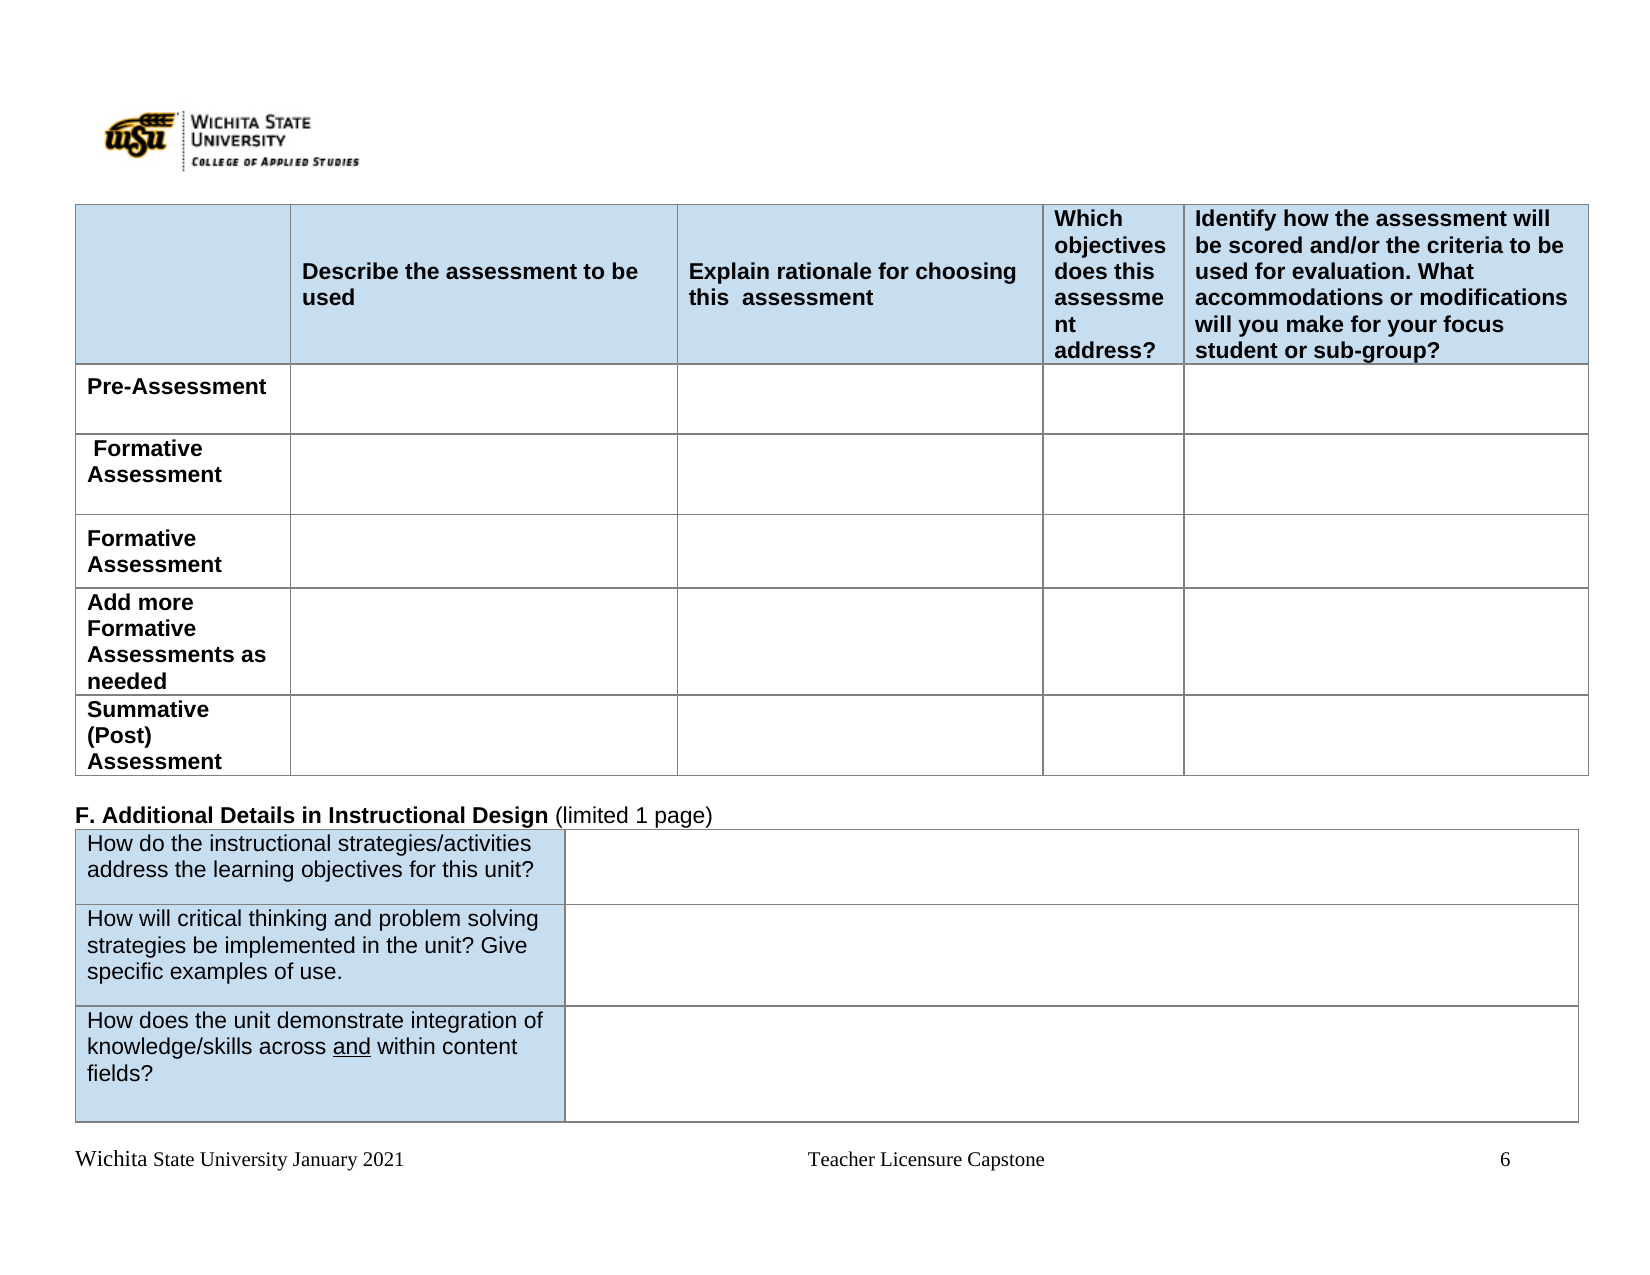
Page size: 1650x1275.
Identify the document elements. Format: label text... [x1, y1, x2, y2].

picture [75, 75, 388, 204]
table_cell Pre-Assessment [76, 365, 290, 433]
table_cell [1185, 365, 1588, 433]
table_cell [1044, 696, 1183, 775]
table_header Explain rationale for choosing this assessment [678, 205, 1042, 363]
table_cell [1185, 435, 1588, 514]
table_cell [1044, 589, 1183, 694]
table_cell [291, 515, 677, 587]
table_cell [291, 365, 677, 433]
table_cell How does the unit demonstrate integration of knowledge/skills across and within content fields? [76, 1007, 564, 1121]
table_cell Add more Formative Assessments as needed [76, 589, 290, 694]
table_header How do the instructional strategies/activities address the learning objectives for this unit? [76, 830, 564, 904]
table_cell [678, 435, 1042, 514]
table_header [76, 205, 290, 363]
table_cell [678, 589, 1042, 694]
table_cell [1044, 515, 1183, 587]
text F. Additional Details in Instructional Design (limited 1 page) [75, 802, 1575, 828]
table_header Which objectives does this assessment address? [1044, 205, 1183, 363]
table_cell [1185, 589, 1588, 694]
table_cell Summative (Post) Assessment [76, 696, 290, 775]
table_cell [1185, 696, 1588, 775]
table_cell [678, 515, 1042, 587]
table_header Identify how the assessment will be scored and/or the criteria to be used for evaluation. What accommodations or modifications will you make for your focus student or sub-group? [1185, 205, 1588, 363]
table_cell [291, 696, 677, 775]
table_cell [678, 365, 1042, 433]
table_cell [1044, 435, 1183, 514]
table_header Describe the assessment to be used [291, 205, 677, 363]
table_cell [291, 589, 677, 694]
table_cell Formative Assessment [76, 515, 290, 587]
table_header [566, 830, 1578, 904]
table_cell Formative Assessment [76, 435, 290, 514]
table_cell [566, 905, 1578, 1005]
table_cell [678, 696, 1042, 775]
table_cell [1044, 365, 1183, 433]
table_cell [291, 435, 677, 514]
table_cell How will critical thinking and problem solving strategies be implemented in the unit? Give specific examples of use. [76, 905, 564, 1005]
table_cell [1185, 515, 1588, 587]
table_cell [566, 1007, 1578, 1121]
